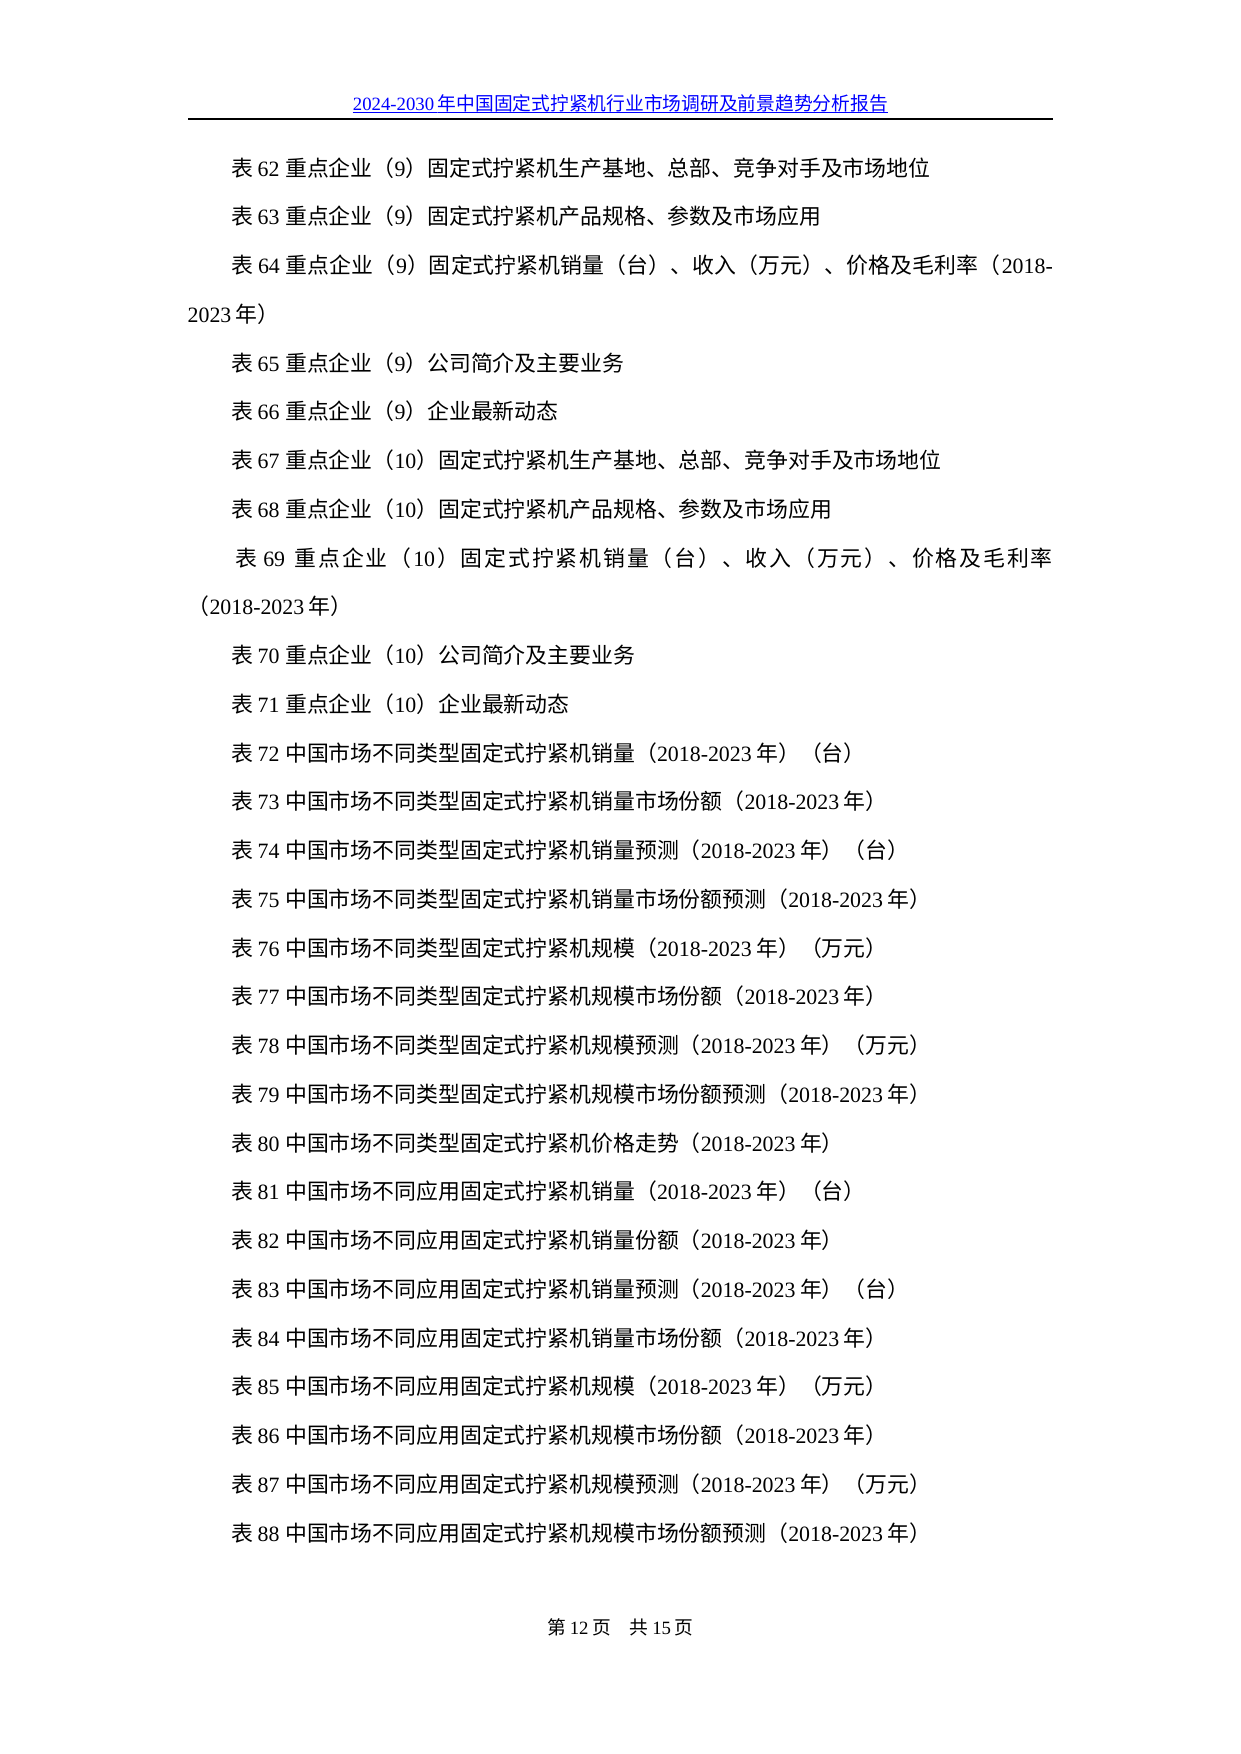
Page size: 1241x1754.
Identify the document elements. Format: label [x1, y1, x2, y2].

text [187, 150, 1053, 1548]
